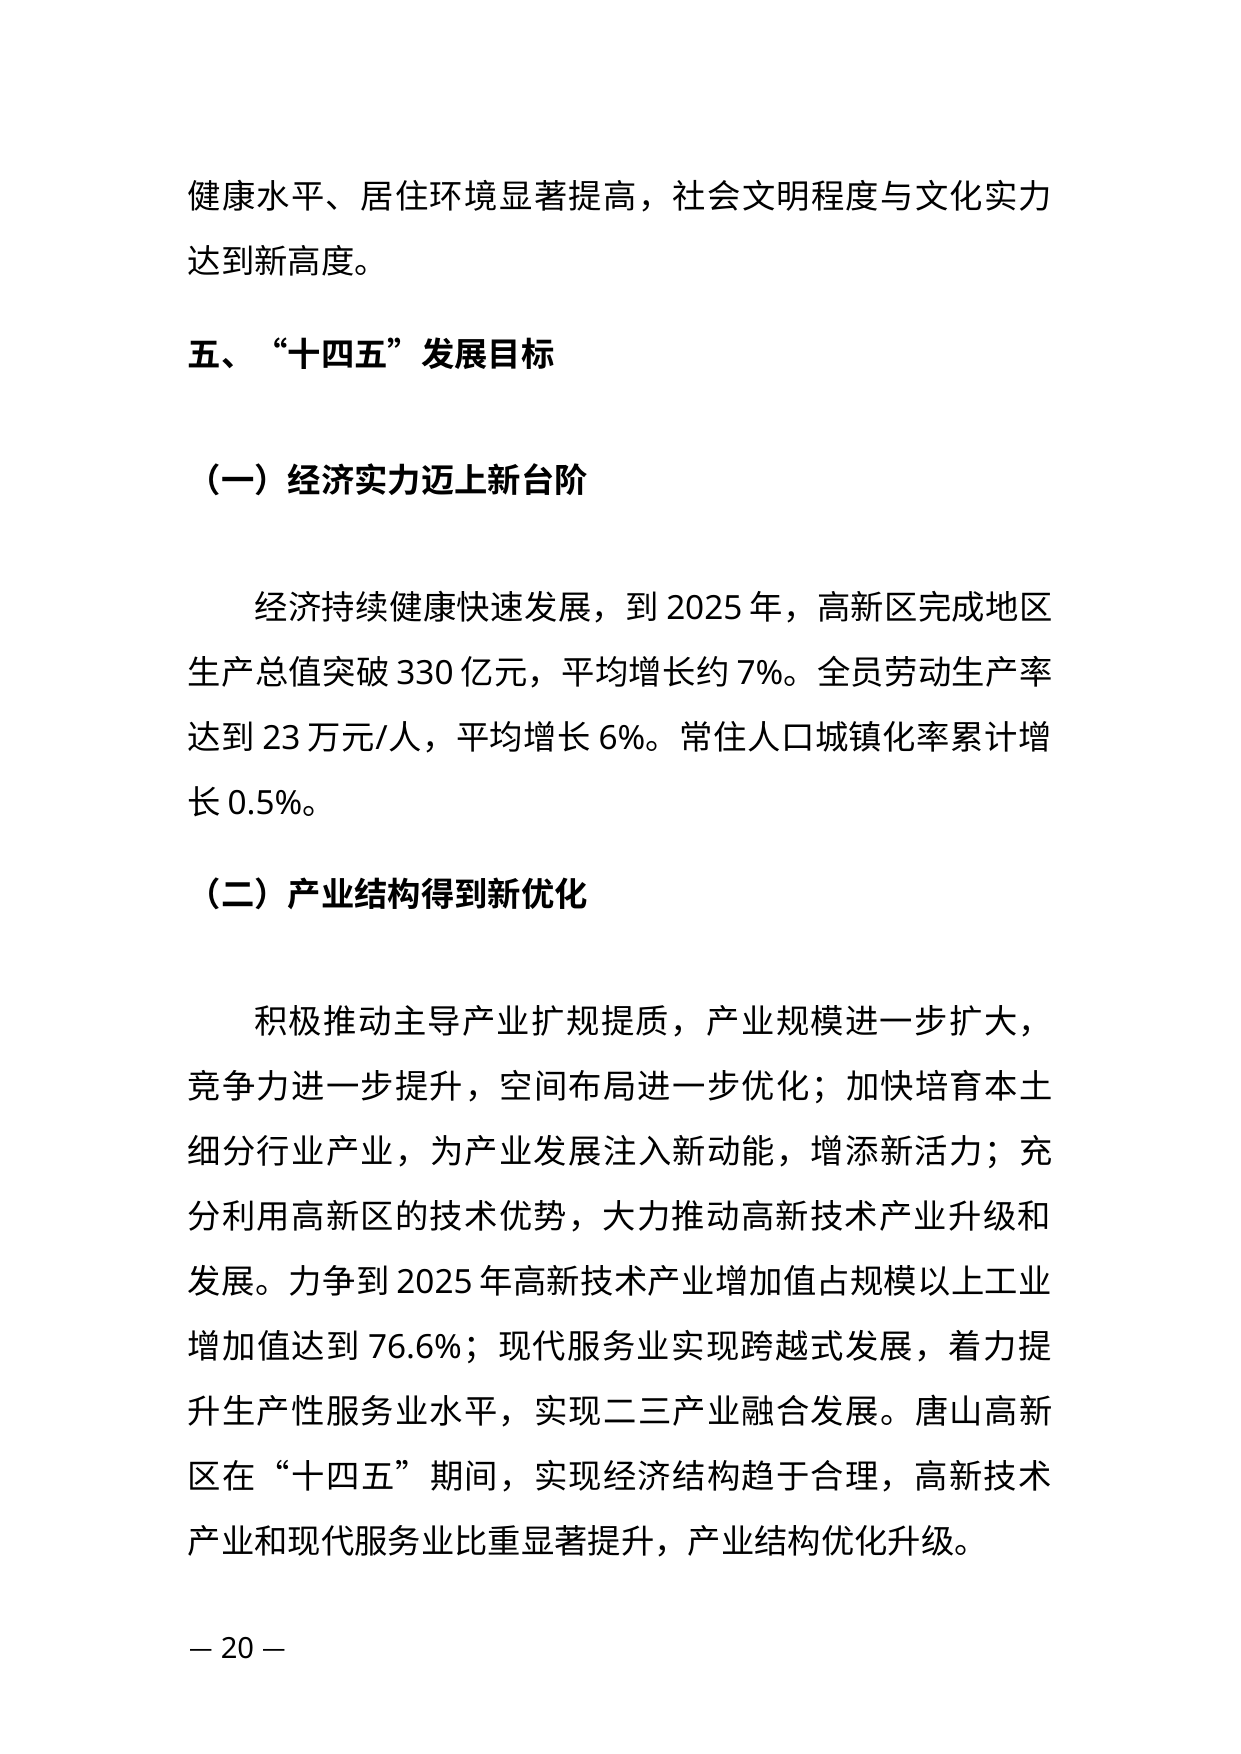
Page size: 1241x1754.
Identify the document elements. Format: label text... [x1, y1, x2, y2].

subtitle （二）产业结构得到新优化 [187, 860, 1053, 925]
text 积极推动主导产业扩规提质，产业规模进一步扩大，竞争力进一步提升，空间布局进一步优化；加快培育本土细分行业产业，为产业发展注入新动能，增添新活力；充分利用高新区的技术优势，大力推动高新技术产业升级和发展。力争到2025年高新技术产业增加值占规模以上工业增加值达到76.6%；现代服务业实现跨越式发展，着力提升生产性服务业水平，实现二三产业融合发展。唐山高新区在“十四五”期间，实现经济结构趋于合理，高新技术产业和现代服务业比重显著提升，产业结构优化升级。 [187, 986, 1053, 1571]
subtitle 五、“十四五”发展目标 [187, 319, 1053, 384]
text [187, 162, 1053, 292]
subtitle （一）经济实力迈上新台阶 [187, 446, 1053, 511]
list 经济持续健康快速发展，到2025年，高新区完成地区生产总值突破330亿元，平均增长约7%。全员劳动生产率达到23万元/人，平均增长6%。常住人口城镇化率累计增长0.5%。 [187, 573, 1053, 833]
